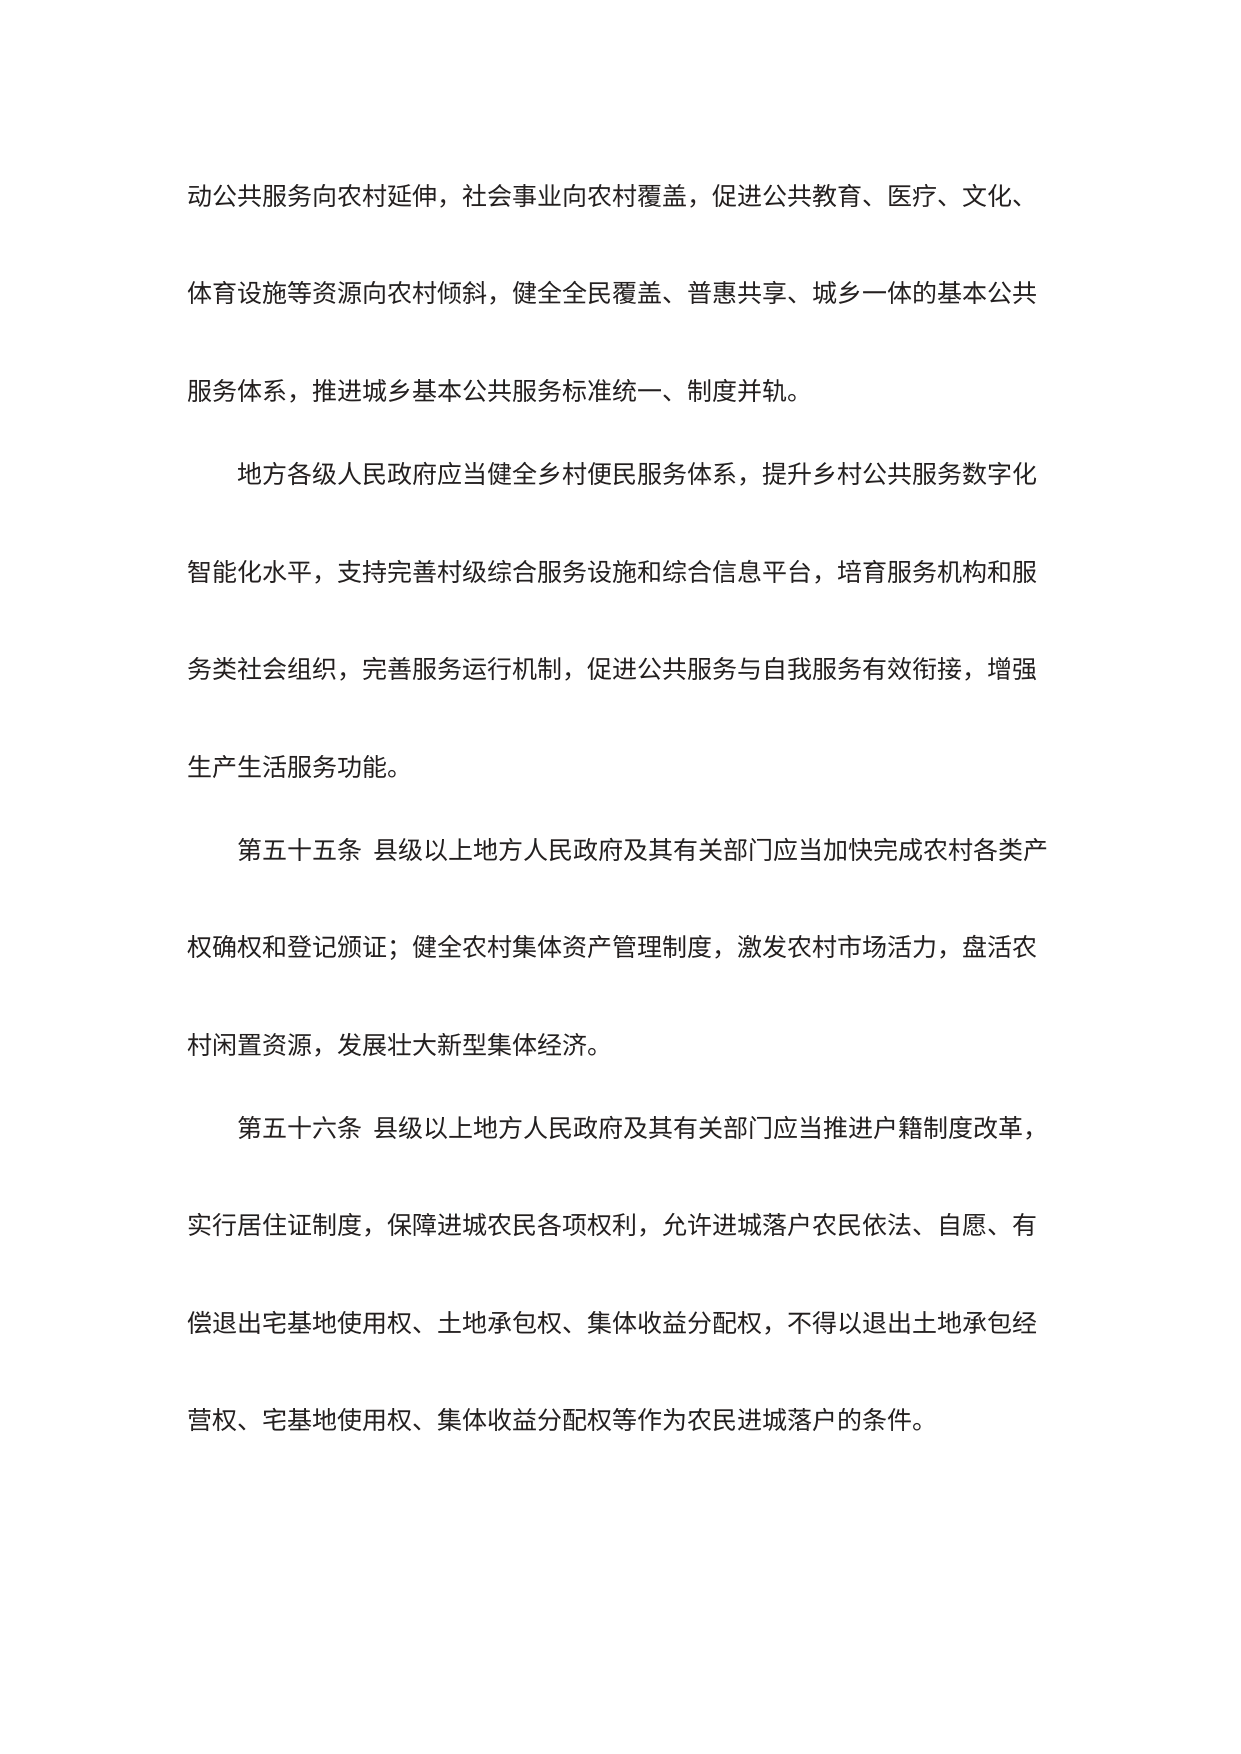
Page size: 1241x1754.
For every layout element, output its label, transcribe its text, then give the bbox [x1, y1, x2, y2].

text 地方各级人民政府应当健全乡村便民服务体系，提升乡村公共服务数字化智能化水平，支持完善村级综合服务设施和综合信息平台，培育服务机构和服务类社会组织，完善服务运行机制，促进公共服务与自我服务有效衔接，增强生产生活服务功能。 [187, 440, 1053, 798]
text 第五十六条 县级以上地方人民政府及其有关部门应当推进户籍制度改革，实行居住证制度，保障进城农民各项权利，允许进城落户农民依法、自愿、有偿退出宅基地使用权、土地承包权、集体收益分配权，不得以退出土地承包经营权、宅基地使用权、集体收益分配权等作为农民进城落户的条件。 [187, 1094, 1053, 1451]
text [187, 162, 1053, 422]
text 第五十五条 县级以上地方人民政府及其有关部门应当加快完成农村各类产权确权和登记颁证；健全农村集体资产管理制度，激发农村市场活力，盘活农村闲置资源，发展壮大新型集体经济。 [187, 816, 1053, 1076]
